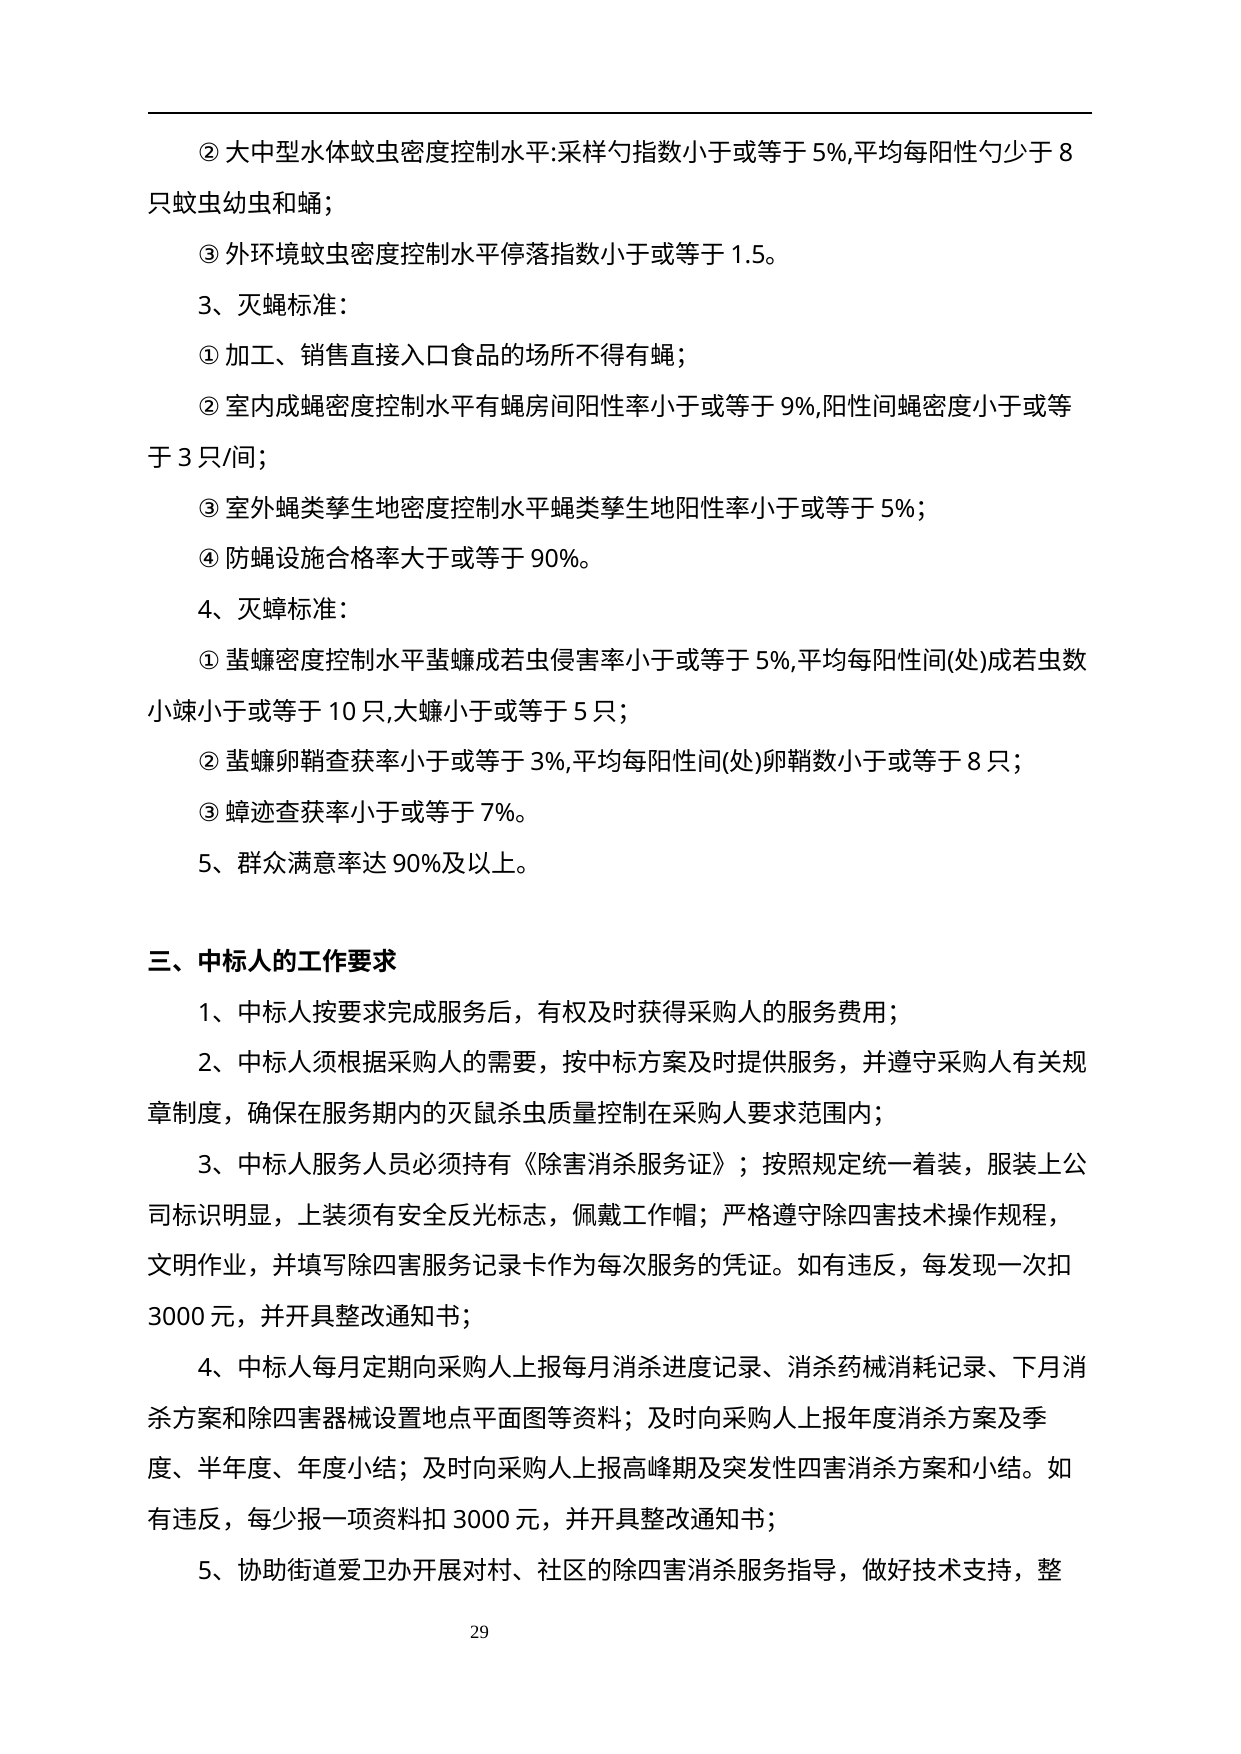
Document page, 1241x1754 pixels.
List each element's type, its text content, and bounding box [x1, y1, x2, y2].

text ③蟑迹查获率小于或等于7%。 [148, 792, 1092, 829]
text ①蜚蠊密度控制水平蜚蠊成若虫侵害率小于或等于5%,平均每阳性间(处)成若虫数小竦小于或等于10只,大蠊小于或等于5只； [148, 640, 1092, 727]
text 2、中标人须根据采购人的需要，按中标方案及时提供服务，并遵守采购人有关规章制度，确保在服务期内的灭鼠杀虫质量控制在采购人要求范围内； [148, 1043, 1092, 1130]
text 4、中标人每月定期向采购人上报每月消杀进度记录、消杀药械消耗记录、下月消杀方案和除四害器械设置地点平面图等资料；及时向采购人上报年度消杀方案及季度、半年度、年度小结；及时向采购人上报高峰期及突发性四害消杀方案和小结。如有违反，每少报一项资料扣3000元，并开具整改通知书； [148, 1347, 1092, 1536]
text ①加工、销售直接入口食品的场所不得有蝇； [148, 336, 1092, 372]
text ②蜚蠊卵鞘查获率小于或等于3%,平均每阳性间(处)卵鞘数小于或等于8只； [148, 742, 1092, 778]
text ③室外蝇类孳生地密度控制水平蝇类孳生地阳性率小于或等于5%； [148, 488, 1092, 524]
text 4、灭蟑标准： [148, 589, 1092, 626]
text ③外环境蚊虫密度控制水平停落指数小于或等于1.5。 [148, 234, 1092, 271]
text 三、中标人的工作要求 [148, 941, 1092, 978]
text 3、灭蝇标准： [148, 285, 1092, 321]
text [148, 1550, 1092, 1586]
text ②室内成蝇密度控制水平有蝇房间阳性率小于或等于9%,阳性间蝇密度小于或等于3只/间； [148, 387, 1092, 473]
text 5、群众满意率达90%及以上。 [148, 843, 1092, 879]
text 3、中标人服务人员必须持有《除害消杀服务证》；按照规定统一着装，服装上公司标识明显，上装须有安全反光标志，佩戴工作帽；严格遵守除四害技术操作规程，文明作业，并填写除四害服务记录卡作为每次服务的凭证。如有违反，每发现一次扣3000元，并开具整改通知书； [148, 1144, 1092, 1333]
text 1、中标人按要求完成服务后，有权及时获得采购人的服务费用； [148, 992, 1092, 1028]
text ④防蝇设施合格率大于或等于90%。 [148, 539, 1092, 575]
text ②大中型水体蚊虫密度控制水平:采样勺指数小于或等于5%,平均每阳性勺少于8只蚊虫幼虫和蛹； [148, 133, 1092, 220]
